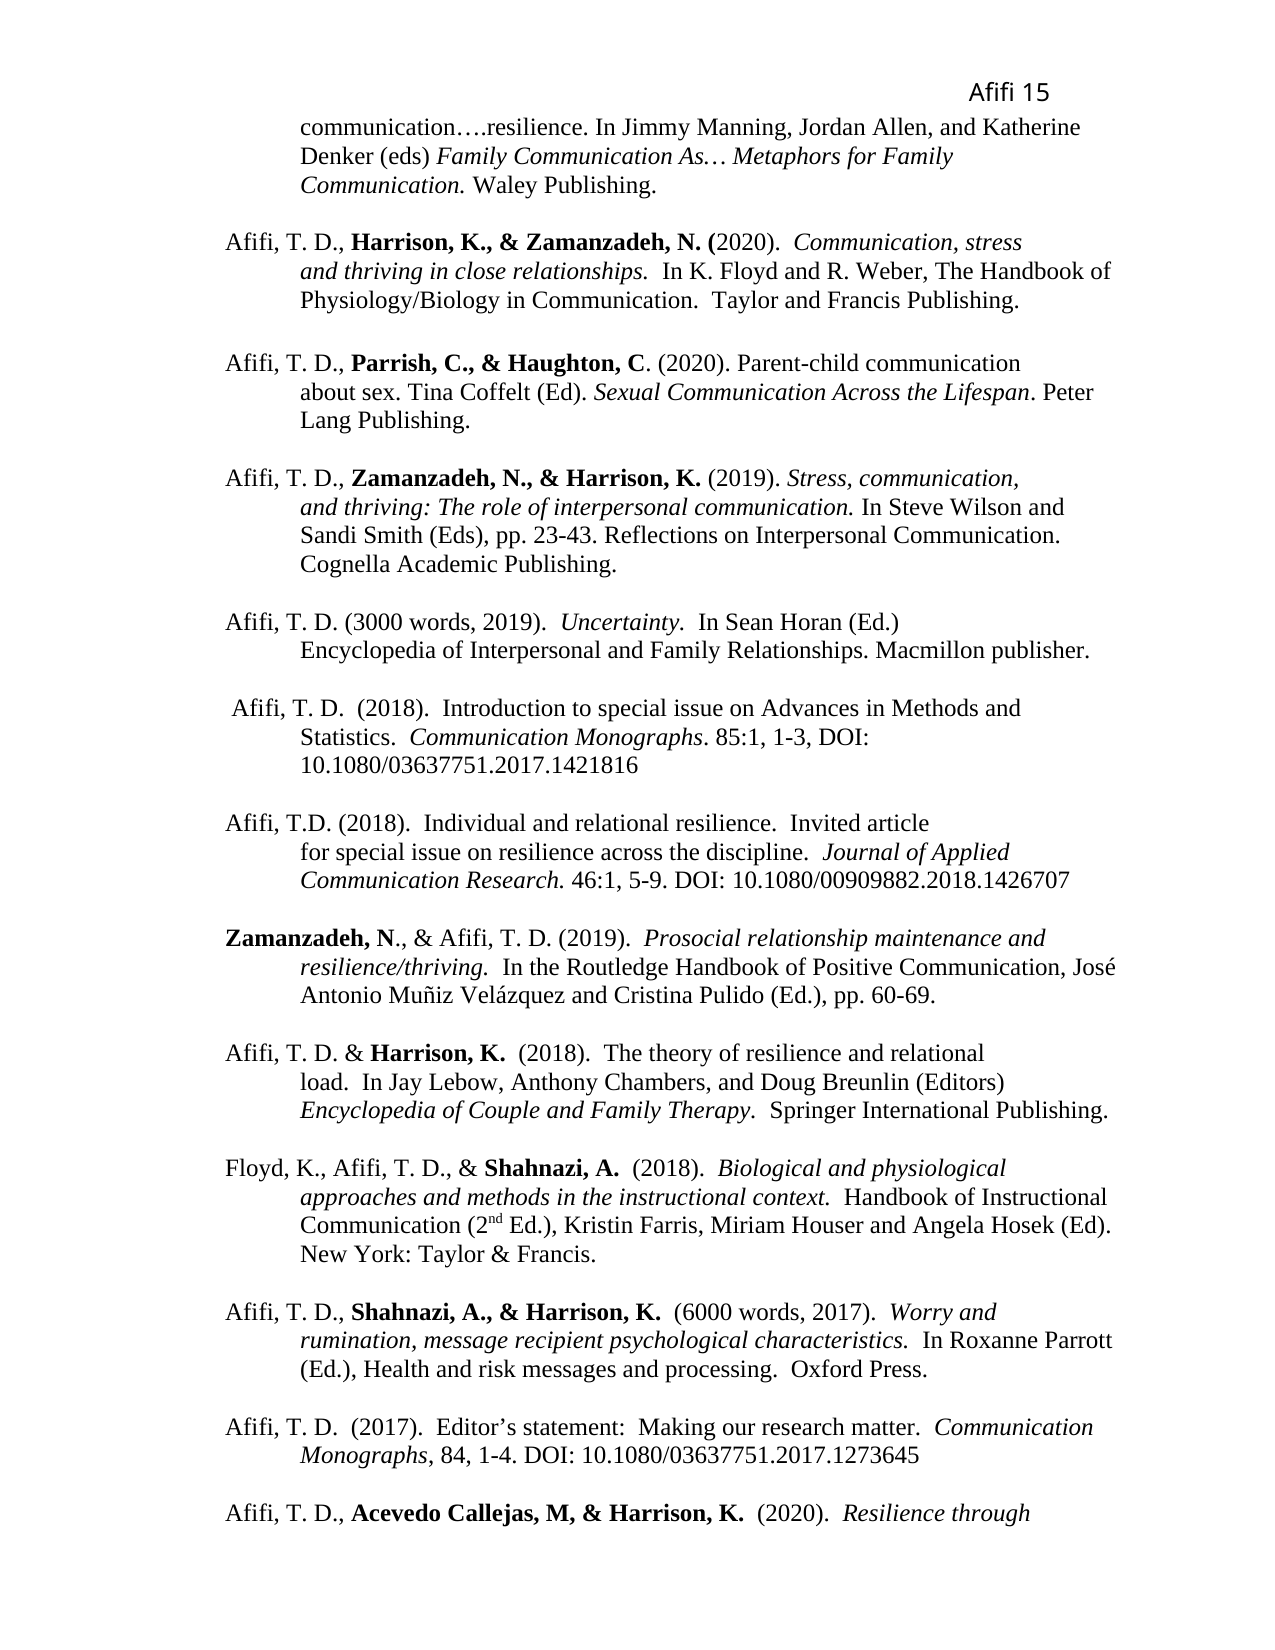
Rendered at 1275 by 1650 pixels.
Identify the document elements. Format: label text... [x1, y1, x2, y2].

text resilience/thriving. In the Routledge Handbook of Positive Communication, José Antonio Muñiz Velázquez and Cristina Pulido (Ed.), pp. 60-69. [300, 952, 1125, 1009]
text and thriving: The role of interpersonal communication. In Steve Wilson and Sandi Smith (Eds), pp. 23-43. Reflections on Interpersonal Communication. Cognella Academic Publishing. [300, 492, 1125, 578]
text Afifi, T. D., Zamanzadeh, N., & Harrison, K. (2019). Stress, communication, [225, 463, 1125, 492]
text Afifi, T. D., Parrish, C., & Haughton, C. (2020). Parent-child communication [150, 348, 1125, 377]
text and thriving in close relationships. In K. Floyd and R. Weber, The Handbook of Physiology/Biology in Communication. Taylor and Francis Publishing. [300, 256, 1125, 314]
text Afifi, T. D., Acevedo Callejas, M, & Harrison, K. (2020). Resilience through [225, 1498, 1125, 1527]
text Statistics. Communication Monographs. 85:1, 1-3, DOI: 10.1080/03637751.2017.1421816 [300, 722, 1125, 779]
text communication….resilience. In Jimmy Manning, Jordan Allen, and Katherine [150, 112, 1125, 141]
text Denker (eds) Family Communication As… Metaphors for Family Communication. Waley Publishing. [300, 141, 1125, 199]
text about sex. Tina Coffelt (Ed). Sexual Communication Across the Lifespan. Peter [250, 377, 1125, 405]
text Afifi, T. D., Harrison, K., & Zamanzadeh, N. (2020). Communication, stress [225, 227, 1125, 256]
text load. In Jay Lebow, Anthony Chambers, and Doug Breunlin (Editors) Encyclopedia of Couple and Family Therapy. Springer International Publishing. [300, 1067, 1125, 1124]
text Afifi, T. D., Shahnazi, A., & Harrison, K. (6000 words, 2017). Worry and [225, 1297, 1125, 1325]
text Monographs, 84, 1-4. DOI: 10.1080/03637751.2017.1273645 [225, 1440, 1125, 1469]
text Communication Research. 46:1, 5-9. DOI: 10.1080/00909882.2018.1426707 [225, 865, 1125, 894]
text for special issue on resilience across the discipline. Journal of Applied [225, 837, 1125, 865]
text Zamanzadeh, N., & Afifi, T. D. (2019). Prosocial relationship maintenance and [225, 923, 1125, 952]
text Lang Publishing. [250, 405, 1125, 434]
text Afifi, T. D. & Harrison, K. (2018). The theory of resilience and relational [225, 1038, 1125, 1067]
text Encyclopedia of Interpersonal and Family Relationships. Macmillon publisher. [225, 635, 1125, 664]
text approaches and methods in the instructional context. Handbook of Instructional Communication (2nd Ed.), Kristin Farris, Miriam Houser and Angela Hosek (Ed). New York: Taylor & Francis. [300, 1182, 1125, 1268]
text Afifi, T. D. (3000 words, 2019). Uncertainty. In Sean Horan (Ed.) [225, 607, 1125, 635]
text Afifi, T. D. (2018). Introduction to special issue on Advances in Methods and [225, 693, 1125, 722]
text Afifi, T. D. (2017). Editor’s statement: Making our research matter. Communication [225, 1412, 1125, 1440]
text rumination, message recipient psychological characteristics. In Roxanne Parrott (Ed.), Health and risk messages and processing. Oxford Press. [300, 1325, 1125, 1383]
text Afifi, T.D. (2018). Individual and relational resilience. Invited article [225, 808, 1125, 837]
text Floyd, K., Afifi, T. D., & Shahnazi, A. (2018). Biological and physiological [225, 1153, 1125, 1182]
